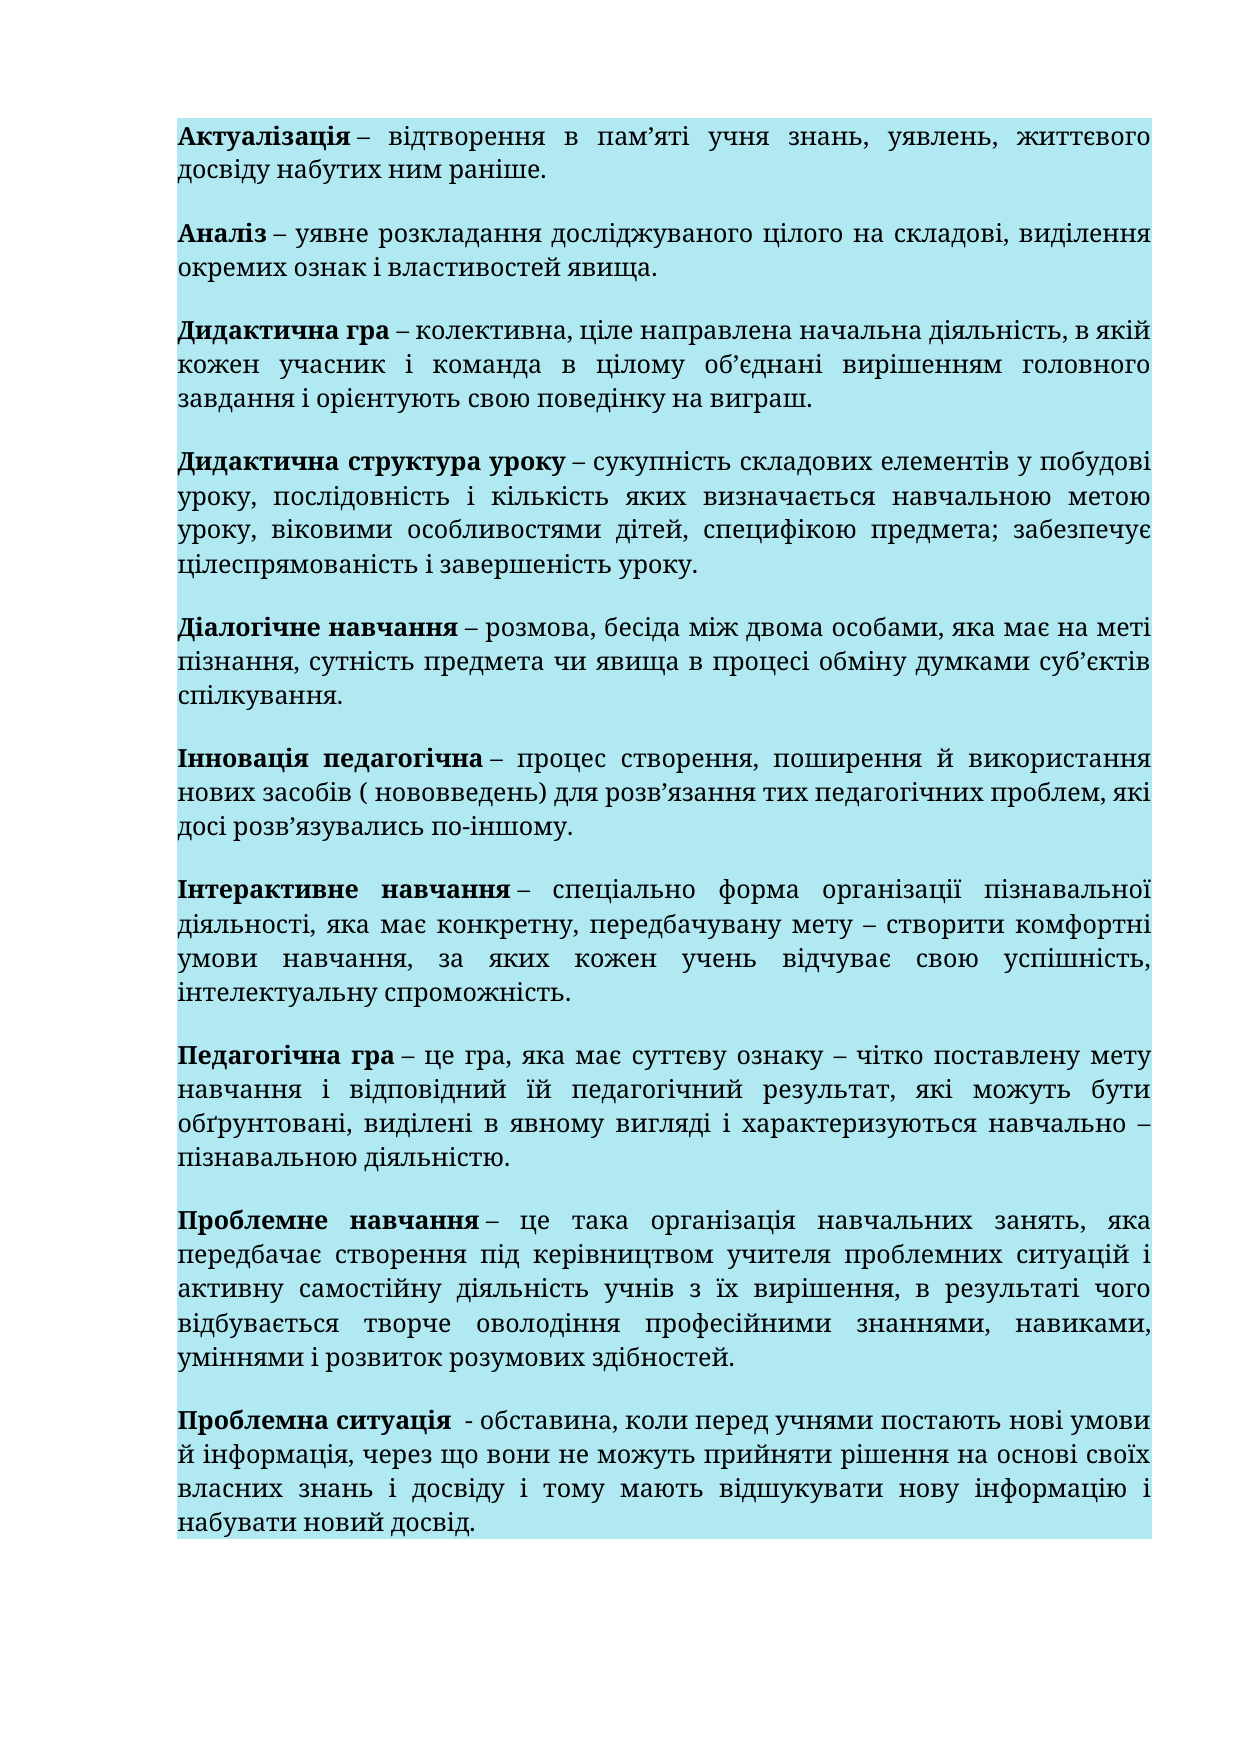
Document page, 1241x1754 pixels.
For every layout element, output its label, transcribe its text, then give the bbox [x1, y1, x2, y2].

text Проблемне навчання – це така організація навчальних занять, яка передбачає створення під керівництвом учителя проблемних ситуацій і активну самостійну діяльність учнів з їх вирішення, в результаті чого відбувається творче оволодіння професійними знаннями, навиками, уміннями і розвиток розумових здібностей. [177, 1203, 1152, 1373]
text Проблемна ситуація - обставина, коли перед учнями постають нові умови й інформація, через що вони не можуть прийняти рішення на основі своїх власних знань і досвіду і тому мають відшукувати нову інформацію і набувати новий досвід. [177, 1402, 1152, 1539]
text Дидактична гра – колективна, ціле направлена начальна діяльність, в якій кожен учасник і команда в цілому об’єднані вирішенням головного завдання і орієнтують свою поведінку на виграш. [177, 313, 1152, 415]
text Інновація педагогічна – процес створення, поширення й використання нових засобів ( нововведень) для розв’язання тих педагогічних проблем, які досі розв’язувались по-іншому. [177, 741, 1152, 843]
text Діалогічне навчання – розмова, бесіда між двома особами, яка має на меті пізнання, сутність предмета чи явища в процесі обміну думками суб’єктів спілкування. [177, 609, 1152, 712]
text Аналіз – уявне розкладання досліджуваного цілого на складові, виділення окремих ознак і властивостей явища. [177, 215, 1152, 283]
text Педагогічна гра – це гра, яка має суттєву ознаку – чітко поставлену мету навчання і відповідний їй педагогічний результат, які можуть бути обґрунтовані, виділені в явному вигляді і характеризуються навчально – пізнавальною діяльністю. [177, 1038, 1152, 1174]
text Дидактична структура уроку – сукупність складових елементів у побудові уроку, послідовність і кількість яких визначається навчальною метою уроку, віковими особливостями дітей, специфікою предмета; забезпечує цілеспрямованість і завершеність уроку. [177, 444, 1152, 580]
text Інтерактивне навчання – спеціально форма організації пізнавальної діяльності, яка має конкретну, передбачувану мету – створити комфортні умови навчання, за яких кожен учень відчуває свою успішність, інтелектуальну спроможність. [177, 872, 1152, 1008]
text Актуалізація – відтворення в пам’яті учня знань, уявлень, життєвого досвіду набутих ним раніше. [177, 118, 1152, 186]
